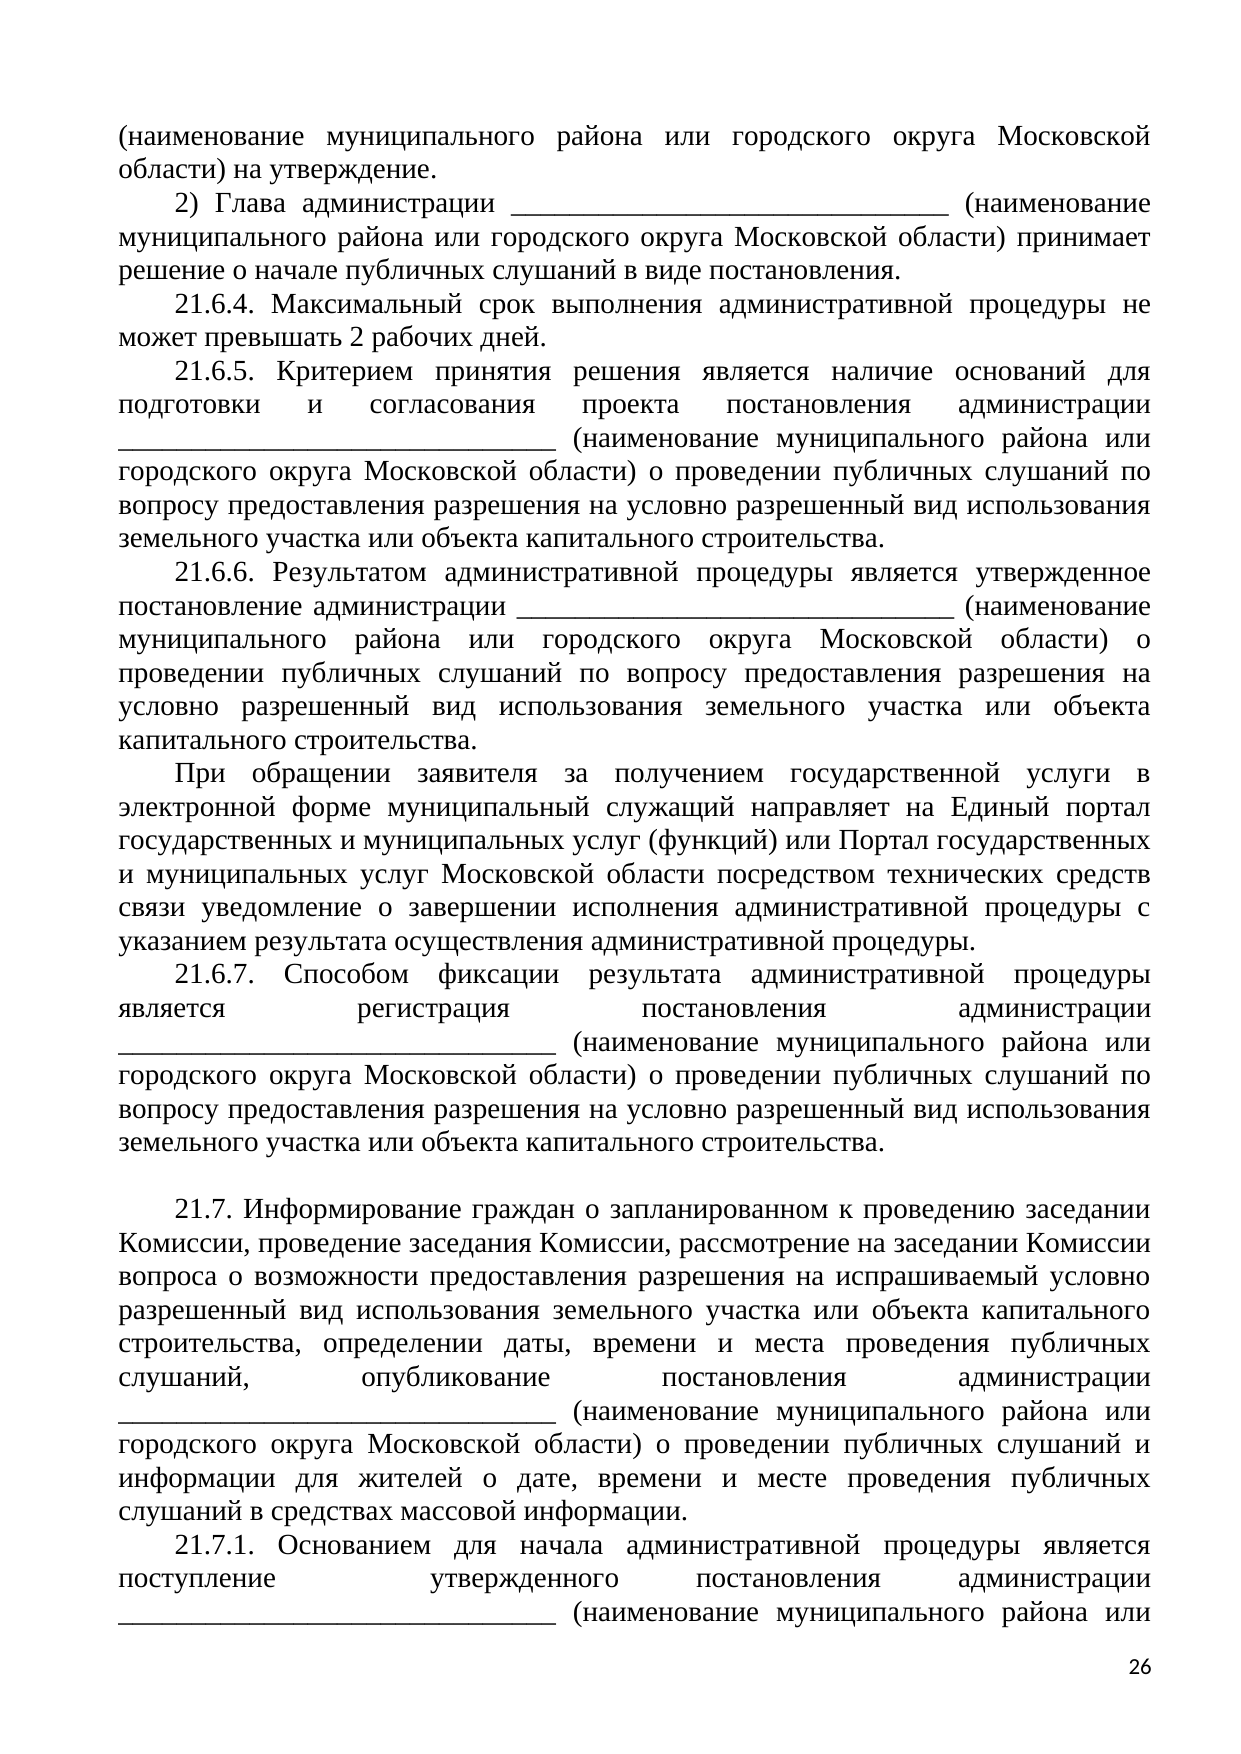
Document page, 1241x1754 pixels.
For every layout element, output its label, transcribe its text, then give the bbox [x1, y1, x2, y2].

text 21.6.7. Способом фиксации результата административной процедуры является регистрация постановления администрации ______________________________ (наименование муниципального района или городского округа Московской области) о проведении публичных слушаний по вопросу предоставления разрешения на условно разрешенный вид использования земельного участка или объекта капитального строительства. [118, 957, 1152, 1158]
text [118, 1527, 1152, 1627]
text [118, 118, 1152, 185]
text 21.6.5. Критерием принятия решения является наличие оснований для подготовки и согласования проекта постановления администрации ______________________________ (наименование муниципального района или городского округа Московской области) о проведении публичных слушаний по вопросу предоставления разрешения на условно разрешенный вид использования земельного участка или объекта капитального строительства. [118, 353, 1152, 554]
text При обращении заявителя за получением государственной услуги в электронной форме муниципальный служащий направляет на Единый портал государственных и муниципальных услуг (функций) или Портал государственных и муниципальных услуг Московской области посредством технических средств связи уведомление о завершении исполнения административной процедуры с указанием результата осуществления административной процедуры. [118, 755, 1152, 957]
text 2) Глава администрации ______________________________ (наименование муниципального района или городского округа Московской области) принимает решение о начале публичных слушаний в виде постановления. [118, 185, 1152, 286]
text 21.6.6. Результатом административной процедуры является утвержденное постановление администрации ______________________________ (наименование муниципального района или городского округа Московской области) о проведении публичных слушаний по вопросу предоставления разрешения на условно разрешенный вид использования земельного участка или объекта капитального строительства. [118, 554, 1152, 755]
text 21.7. Информирование граждан о запланированном к проведению заседании Комиссии, проведение заседания Комиссии, рассмотрение на заседании Комиссии вопроса о возможности предоставления разрешения на испрашиваемый условно разрешенный вид использования земельного участка или объекта капитального строительства, определении даты, времени и места проведения публичных слушаний, опубликование постановления администрации ______________________________ (наименование муниципального района или городского округа Московской области) о проведении публичных слушаний и информации для жителей о дате, времени и месте проведения публичных слушаний в средствах массовой информации. [118, 1191, 1152, 1527]
text 21.6.4. Максимальный срок выполнения административной процедуры не может превышать 2 рабочих дней. [118, 286, 1152, 353]
